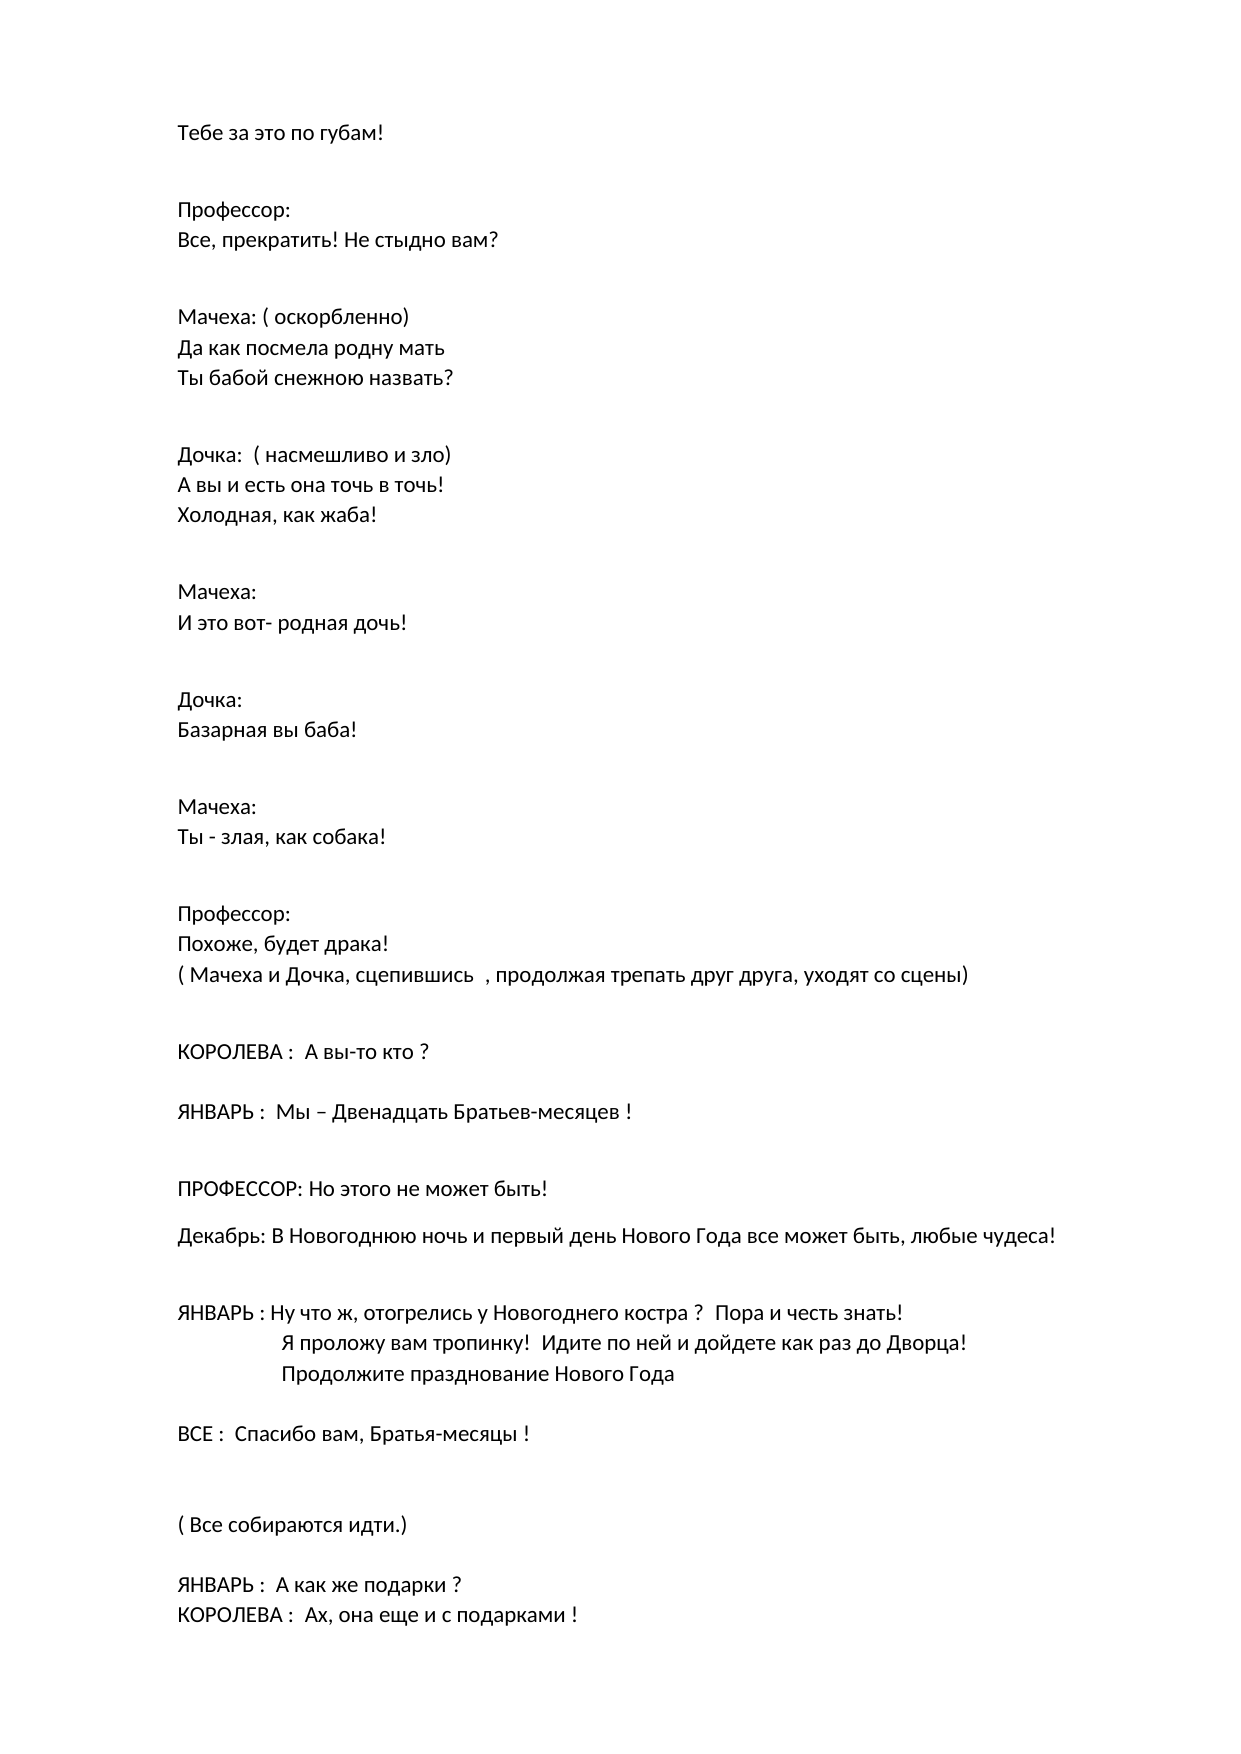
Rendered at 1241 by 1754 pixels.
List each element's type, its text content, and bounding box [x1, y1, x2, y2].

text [177, 1298, 1152, 1628]
text КОРОЛЕВА : А вы-то кто ? ЯНВАРЬ : Мы – Двенадцать Братьев-месяцев ! [177, 1037, 1152, 1156]
text Мачеха: ( оскорбленно) Да как посмела родну мать Ты бабой снежною назвать? [177, 302, 1152, 421]
text ПРОФЕССОР: Но этого не может быть! [177, 1174, 1152, 1202]
text Профессор: Все, прекратить! Не стыдно вам? [177, 195, 1152, 284]
text Дочка: Базарная вы баба! [177, 685, 1152, 773]
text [177, 118, 1152, 176]
text Мачеха: И это вот- родная дочь! [177, 577, 1152, 666]
text Декабрь: В Новогоднюю ночь и первый день Нового Года все может быть, любые чудеса! [177, 1221, 1152, 1279]
text Дочка: ( насмешливо и зло) А вы и есть она точь в точь! Холодная, как жаба! [177, 440, 1152, 559]
text Мачеха: Ты - злая, как собака! [177, 792, 1152, 881]
text Профессор: Похоже, будет драка! ( Мачеха и Дочка, сцепившись , продолжая трепать друг друга, уходят со сцены) [177, 899, 1152, 1018]
